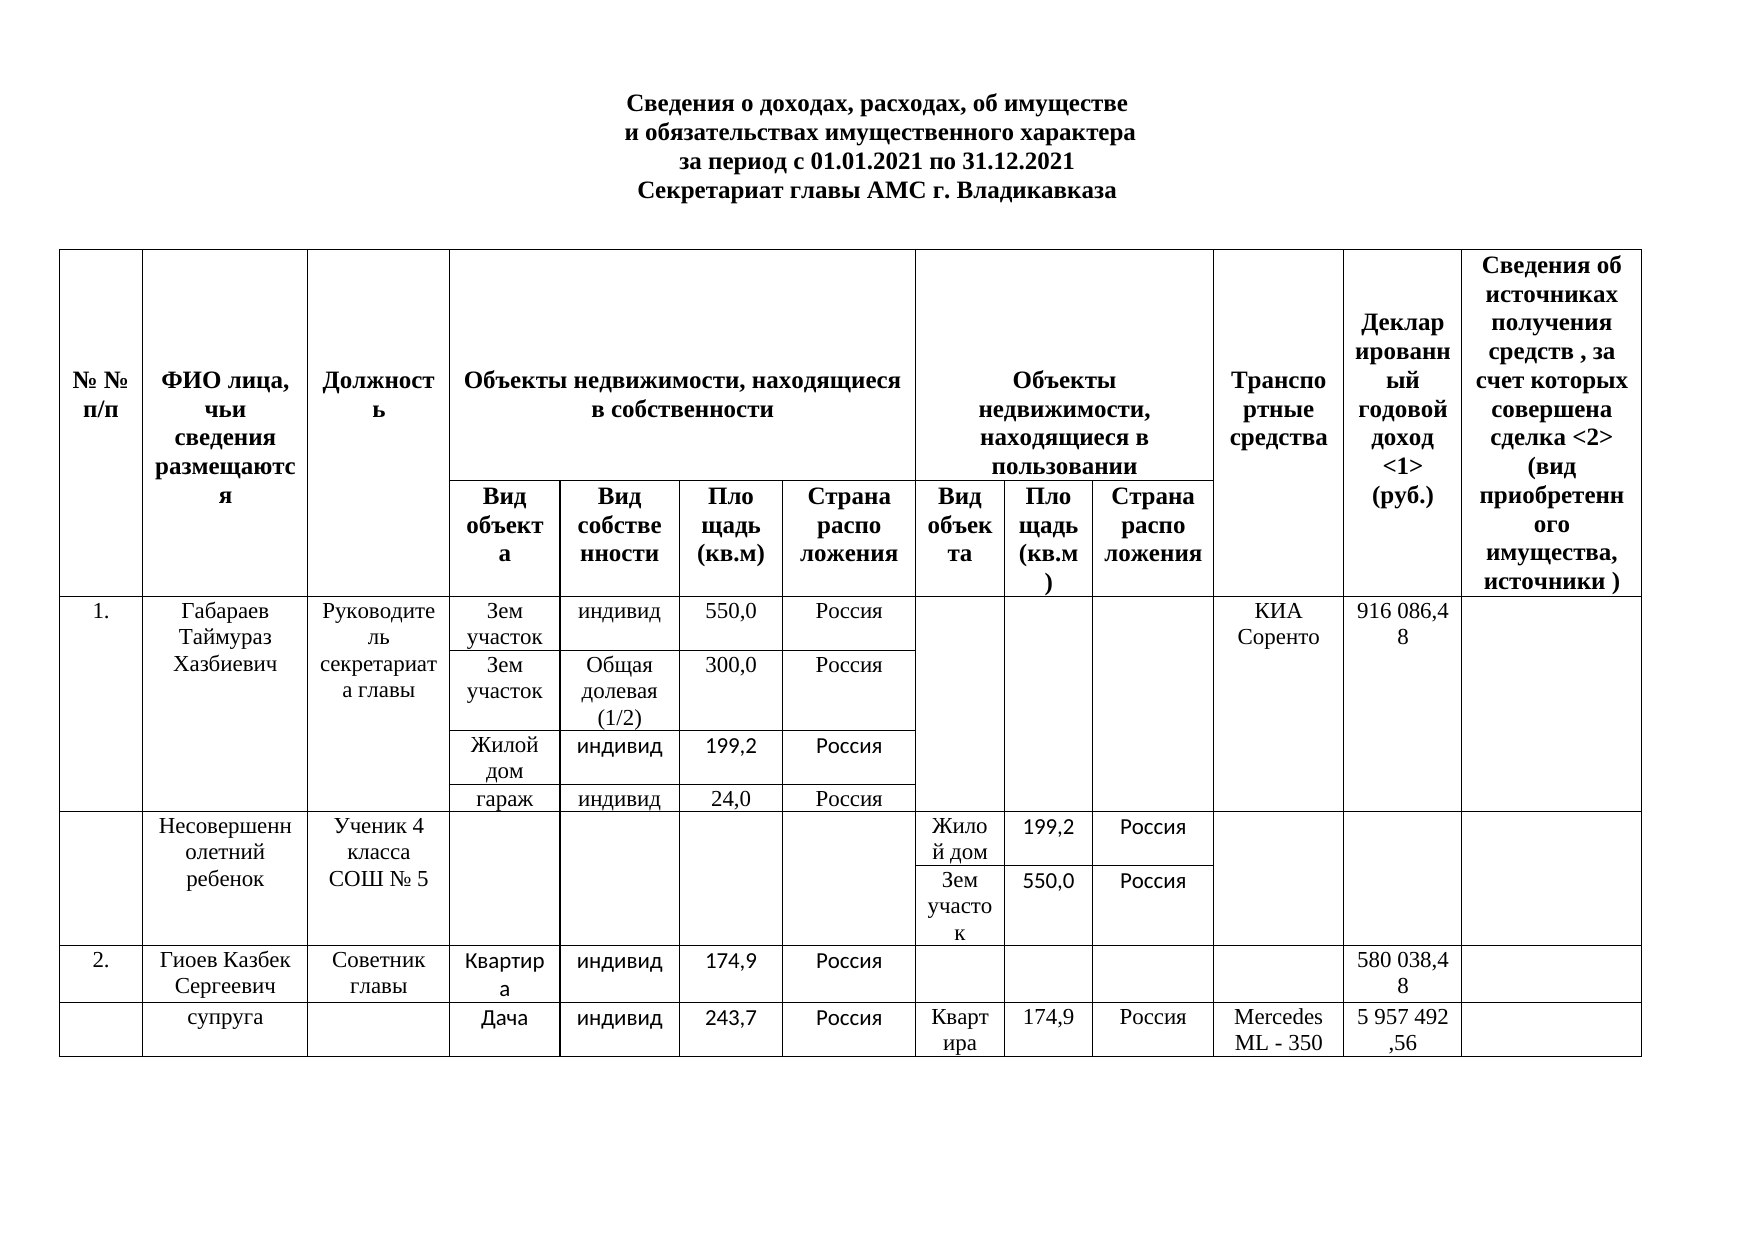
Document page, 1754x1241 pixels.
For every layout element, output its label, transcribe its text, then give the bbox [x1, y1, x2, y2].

table_cell [60, 1003, 142, 1056]
table_cell Советник главы [308, 946, 449, 1002]
table_header Объекты недвижимости, находящиеся в собственности [450, 250, 915, 480]
table_cell Россия [783, 1003, 915, 1056]
table_cell 916 086,48 [1344, 597, 1461, 811]
table_cell Общая долевая (1/2) [561, 651, 679, 730]
table_cell Страна распо ложения [783, 481, 915, 596]
text Сведения о доходах, расходах, об имуществе [118, 88, 1636, 117]
table_cell 5 957 492,56 [1344, 1003, 1461, 1056]
table_cell [1344, 812, 1461, 945]
text и обязательствах имущественного характера [118, 117, 1636, 146]
table_cell Жилой дом [450, 731, 559, 784]
table_header ФИО лица, чьи сведения размещаются [143, 250, 307, 596]
text Секретариат главы АМС г. Владикавказа [118, 175, 1636, 203]
table_cell [1214, 946, 1343, 1002]
table_cell гараж [450, 785, 559, 811]
table_cell [561, 812, 679, 945]
table_cell [308, 1003, 449, 1056]
table_header Декларированный годовой доход <1> (руб.) [1344, 250, 1461, 596]
table_cell индивид [561, 1003, 679, 1056]
table_cell Квартира [916, 1003, 1004, 1056]
table_cell Зем участок [916, 866, 1004, 945]
table_cell 580 038,48 [1344, 946, 1461, 1002]
table_cell Дача [450, 1003, 559, 1056]
table_cell 24,0 [680, 785, 782, 811]
table_cell Габараев Таймураз Хазбиевич [143, 597, 307, 811]
table_cell Россия [1093, 812, 1213, 865]
table_cell Зем участок [450, 651, 559, 730]
table_header Должность [308, 250, 449, 596]
table_cell 199,2 [1005, 812, 1092, 865]
table_cell [1005, 597, 1092, 811]
table_cell супруга [143, 1003, 307, 1056]
table_cell КИА Соренто [1214, 597, 1343, 811]
table_cell [1462, 946, 1641, 1002]
table_cell 1. [60, 597, 142, 811]
table_cell индивид [561, 597, 679, 650]
table_header Транспортные средства [1214, 250, 1343, 596]
table_cell Зем участок [450, 597, 559, 650]
table_cell Россия [783, 731, 915, 784]
table_header Объекты недвижимости, находящиеся в пользовании [916, 250, 1213, 480]
text за период с 01.01.2021 по 31.12.2021 [118, 146, 1636, 175]
table_cell [1462, 812, 1641, 945]
table_cell 199,2 [680, 731, 782, 784]
table_cell [916, 946, 1004, 1002]
table_cell [450, 812, 559, 945]
table_cell 174,9 [680, 946, 782, 1002]
table_cell Вид объекта [450, 481, 559, 596]
table_cell 174,9 [1005, 1003, 1092, 1056]
table_cell 550,0 [1005, 866, 1092, 945]
table_cell Mercedes ML - 350 [1214, 1003, 1343, 1056]
table_cell [1462, 597, 1641, 811]
table_cell Гиоев Казбек Сергеевич [143, 946, 307, 1002]
table_cell Вид объекта [916, 481, 1004, 596]
table_cell Страна распо ложения [1093, 481, 1213, 596]
table_cell индивид [561, 785, 679, 811]
table_cell Россия [783, 946, 915, 1002]
table_cell [783, 812, 915, 945]
table_cell Россия [783, 597, 915, 650]
table_cell [916, 597, 1004, 811]
table_header № № п/п [60, 250, 142, 596]
table_cell [680, 812, 782, 945]
table_cell Вид собственности [561, 481, 679, 596]
table_cell [1005, 946, 1092, 1002]
table_cell Россия [1093, 1003, 1213, 1056]
table_cell Россия [783, 651, 915, 730]
table_cell Пло щадь (кв.м) [680, 481, 782, 596]
table_cell [1093, 597, 1213, 811]
table_cell индивид [561, 731, 679, 784]
table_cell Россия [783, 785, 915, 811]
table_cell Квартира [450, 946, 559, 1002]
table_cell Ученик 4 класса СОШ № 5 [308, 812, 449, 945]
table_cell Россия [1093, 866, 1213, 945]
table_cell 550,0 [680, 597, 782, 650]
table_cell Пло щадь (кв.м) [1005, 481, 1092, 596]
table_cell [1093, 946, 1213, 1002]
table_cell Несовершеннолетний ребенок [143, 812, 307, 945]
table_cell Руководитель секретариата главы [308, 597, 449, 811]
table_cell 2. [60, 946, 142, 1002]
table_cell Жилой дом [916, 812, 1004, 865]
table_header Сведения об источниках получения средств , за счет которых совершена сделка <2> (вид приобретенного имущества, источники ) [1462, 250, 1641, 596]
table_cell [60, 812, 142, 945]
table_cell 300,0 [680, 651, 782, 730]
table_cell [1214, 812, 1343, 945]
table_cell [1462, 1003, 1641, 1056]
table_cell 243,7 [680, 1003, 782, 1056]
table_cell индивид [561, 946, 679, 1002]
